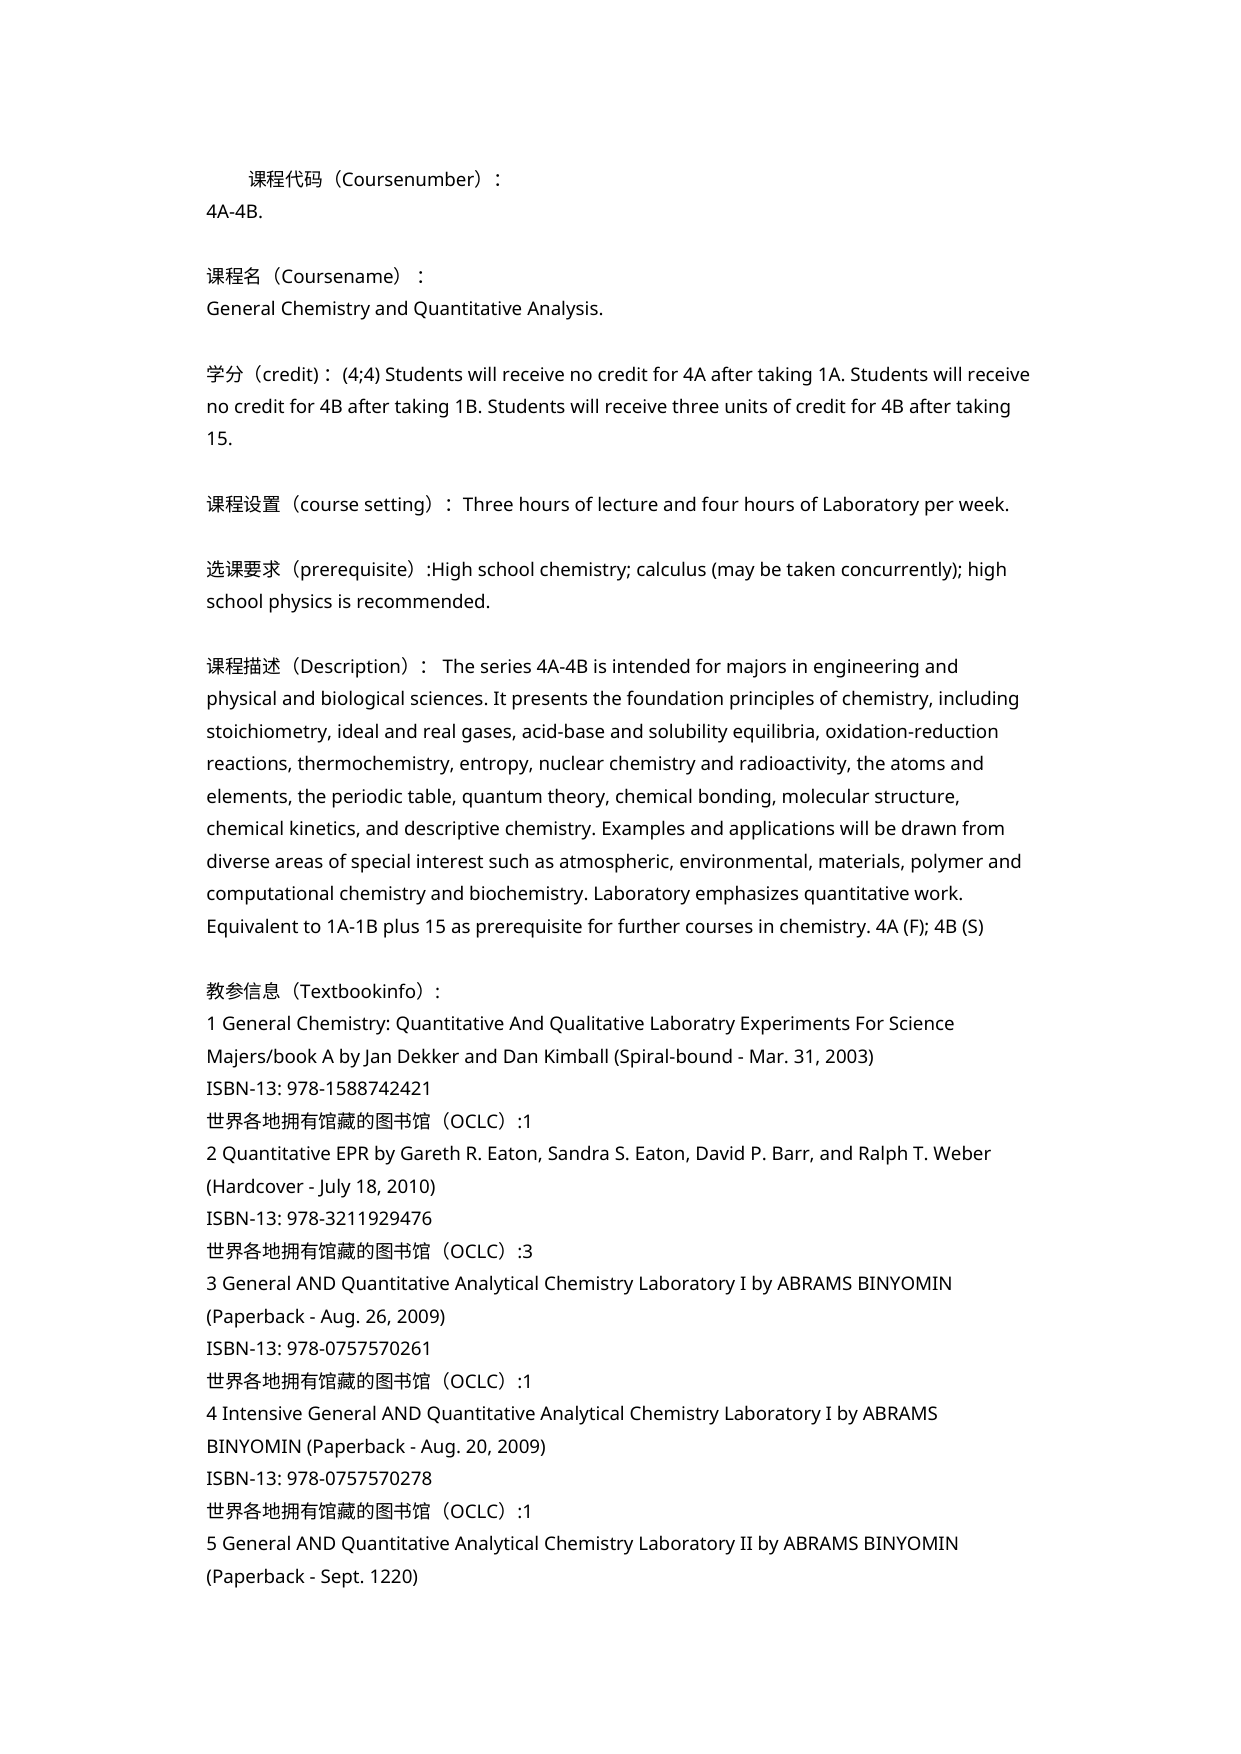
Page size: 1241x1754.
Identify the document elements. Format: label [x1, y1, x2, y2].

text [206, 162, 1034, 1592]
